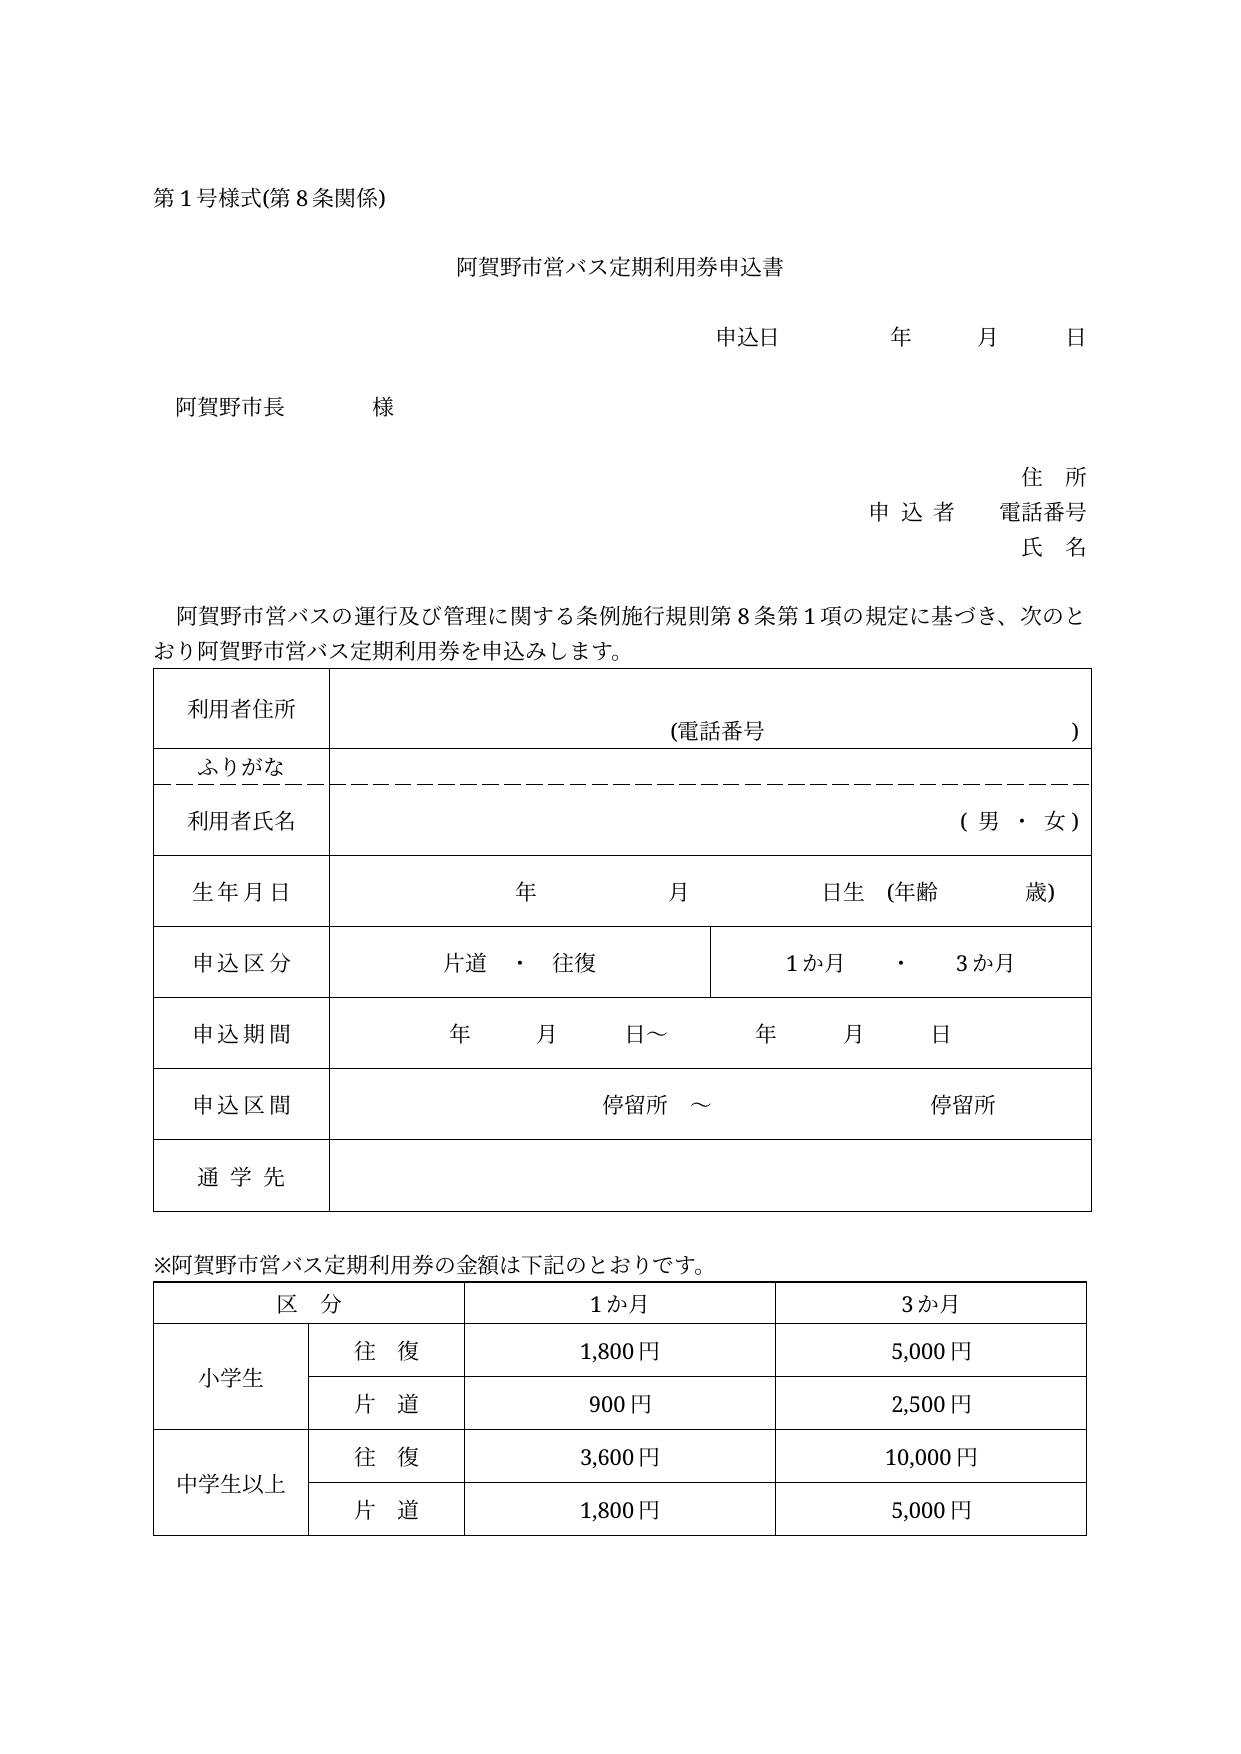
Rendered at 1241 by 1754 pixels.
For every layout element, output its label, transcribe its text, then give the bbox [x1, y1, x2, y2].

text 申込者 電話番号 [153, 493, 1087, 528]
table_cell [330, 1140, 1091, 1211]
text 申込日 年 月 日 [153, 319, 1087, 353]
table_cell 申込区分 [154, 927, 329, 997]
table_cell 中学生以上 [154, 1430, 308, 1535]
text 第1号様式(第8条関係) [153, 179, 1087, 214]
table_header 1か月 [465, 1283, 775, 1323]
table_cell 片道 [309, 1377, 464, 1429]
table_cell (男・女) [330, 784, 1091, 855]
text 阿賀野市営バスの運行及び管理に関する条例施行規則第8条第1項の規定に基づき、次のとおり阿賀野市営バス定期利用券を申込みします。 [153, 598, 1087, 668]
table_header 区分 [154, 1283, 464, 1323]
table_cell 片道 [309, 1483, 464, 1535]
table_cell 停留所 ～ 停留所 [330, 1069, 1091, 1139]
table_cell 利用者氏名 [154, 784, 329, 855]
table_cell 年 月 日～ 年 月 日 [330, 998, 1091, 1068]
table_cell 片道 ・ 往復 [330, 927, 710, 997]
table_cell 小学生 [154, 1324, 308, 1429]
table_cell 5,000円 [776, 1483, 1086, 1535]
table_cell 900円 [465, 1377, 775, 1429]
table_cell 申込期間 [154, 998, 329, 1068]
table_cell [330, 749, 1091, 784]
text ※阿賀野市営バス定期利用券の金額は下記のとおりです。 [153, 1246, 1087, 1281]
table_cell 生年月日 [154, 856, 329, 926]
table_cell 申込区間 [154, 1069, 329, 1139]
table_cell 1,800円 [465, 1324, 775, 1376]
table_cell 往復 [309, 1430, 464, 1482]
table_cell 1,800円 [465, 1483, 775, 1535]
table_header (電話番号 ) [330, 669, 1091, 748]
table_cell 2,500円 [776, 1377, 1086, 1429]
table_cell 1か月 ・ 3か月 [711, 927, 1091, 997]
table_cell 年 月 日生 (年齢 歳) [330, 856, 1091, 926]
table_cell 通学先 [154, 1140, 329, 1211]
text 氏名 [153, 528, 1087, 563]
table_header 利用者住所 [154, 669, 329, 748]
table_cell 往復 [309, 1324, 464, 1376]
table_cell 10,000円 [776, 1430, 1086, 1482]
text 阿賀野市長 様 [153, 388, 1087, 423]
text 阿賀野市営バス定期利用券申込書 [153, 249, 1087, 284]
text 住所 [153, 458, 1087, 493]
table_header 3か月 [776, 1283, 1086, 1323]
table_cell ふりがな [154, 749, 329, 784]
table_cell 3,600円 [465, 1430, 775, 1482]
table_cell 5,000円 [776, 1324, 1086, 1376]
